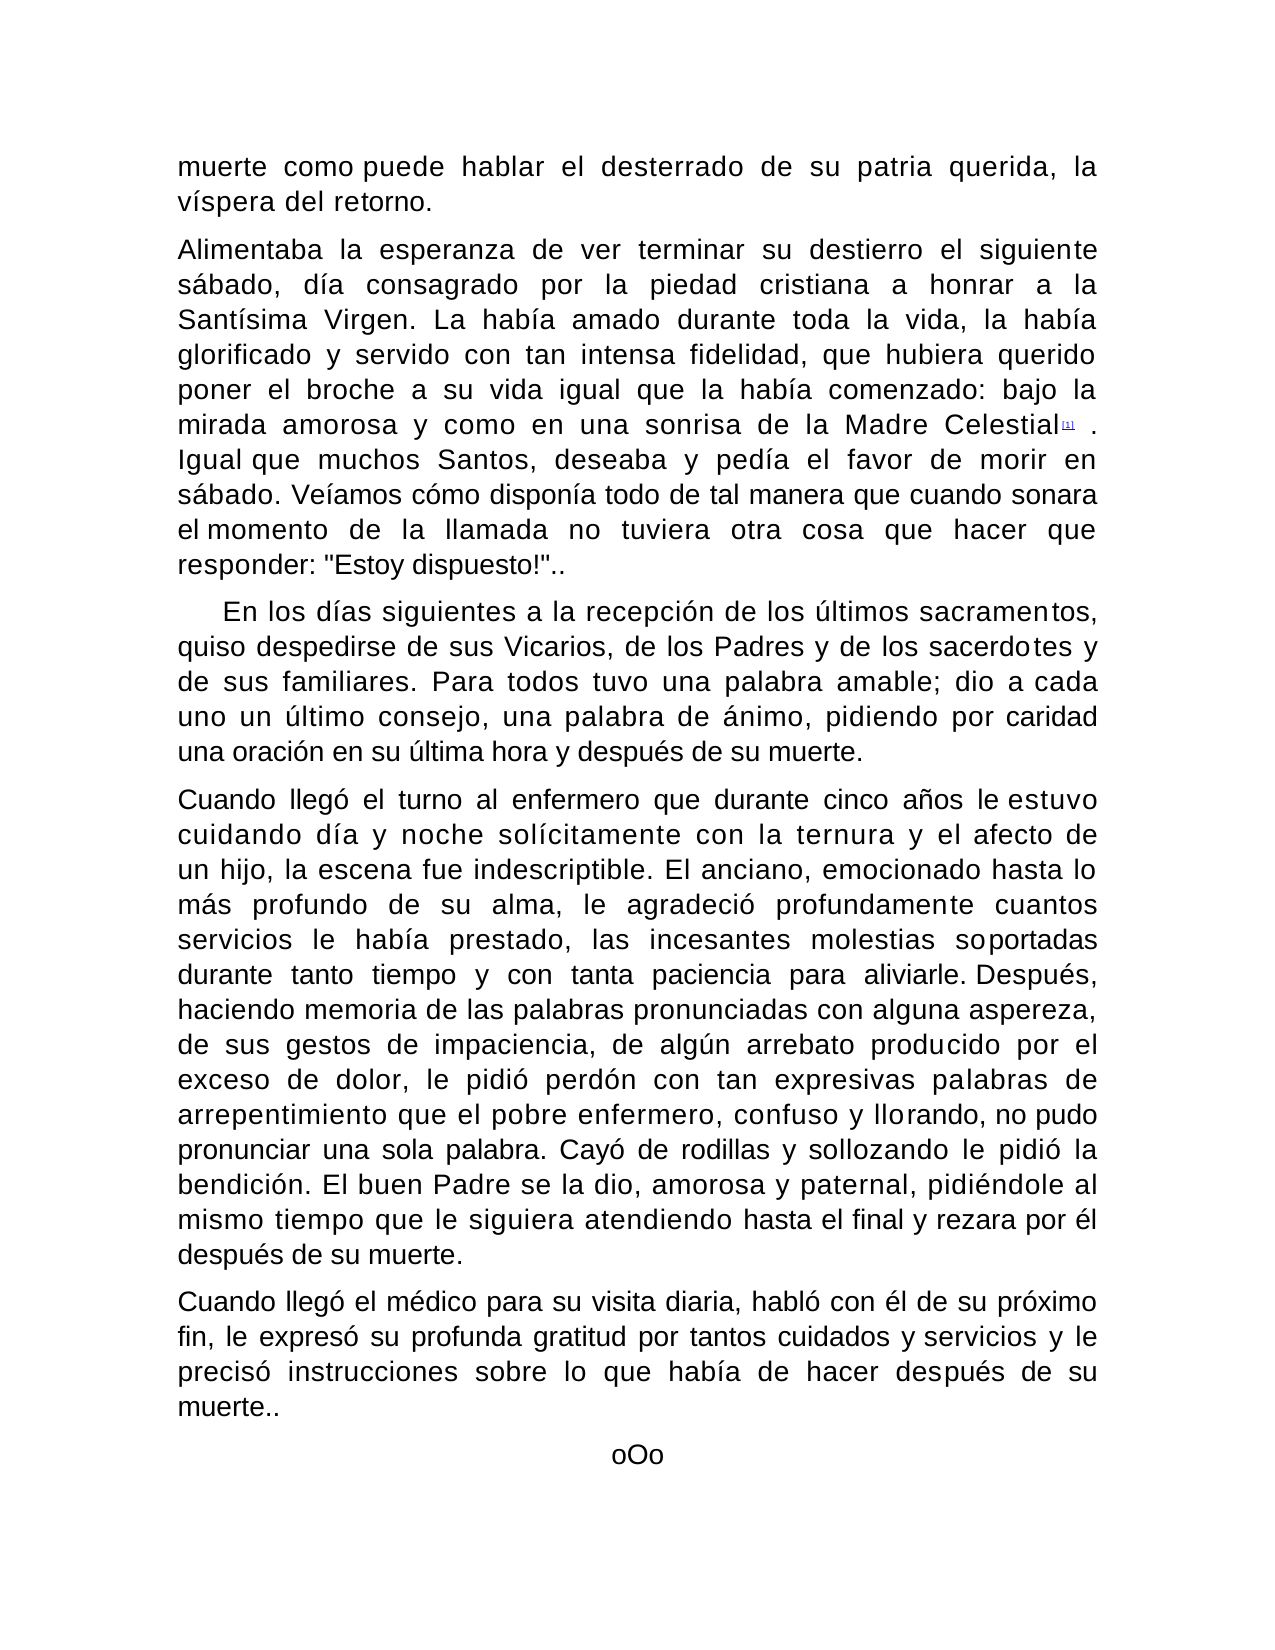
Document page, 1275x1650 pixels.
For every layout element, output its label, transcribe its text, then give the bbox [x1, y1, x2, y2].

text En los días siguientes a la recepción de los últimos sacramentos, quiso despedirse de sus Vicarios, de los Padres y de los sacerdotes y de sus familiares. Para todos tuvo una palabra amable; dio a cada uno un último consejo, una palabra de ánimo, pidiendo por caridad una oración en su última hora y después de su muerte. [177, 593, 1098, 768]
text Alimentaba la esperanza de ver terminar su destierro el siguiente sábado, día consagrado por la piedad cristiana a honrar a la Santísima Virgen. La había amado durante toda la vida, la había glorificado y servido con tan intensa fidelidad, que hubiera querido poner el broche a su vida igual que la había comenzado: bajo la mirada amorosa y como en una sonrisa de la Madre Celestial[1] . Igual que muchos Santos, deseaba y pedía el favor de morir en sábado. Veíamos cómo disponía todo de tal manera que cuando sonara el momento de la llamada no tuviera otra cosa que hacer que responder: "Estoy dispuesto!".. [177, 230, 1098, 580]
text Cuando llegó el turno al enfermero que durante cinco años le estuvo cuidando día y noche solícitamente con la ternura y el afecto de un hijo, la escena fue indescriptible. El anciano, emocionado hasta lo más profundo de su alma, le agradeció profundamente cuantos servicios le había prestado, las incesantes molestias soportadas durante tanto tiempo y con tanta paciencia para aliviarle. Después, haciendo memoria de las palabras pronunciadas con alguna aspereza, de sus gestos de impaciencia, de algún arrebato producido por el exceso de dolor, le pidió perdón con tan expresivas palabras de arrepentimiento que el pobre enfermero, confuso y llorando, no pudo pronunciar una sola palabra. Cayó de rodillas y sollozando le pidió la bendición. El buen Padre se la dio, amorosa y paternal, pidiéndole al mismo tiempo que le siguiera atendiendo hasta el final y rezara por él después de su muerte. [177, 780, 1098, 1270]
text Cuando llegó el médico para su visita diaria, habló con él de su próximo fin, le expresó su profunda gratitud por tantos cuidados y servicios y le precisó instrucciones sobre lo que había de hacer después de su muerte.. [177, 1283, 1098, 1423]
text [177, 148, 1098, 218]
text oOo [177, 1435, 1098, 1470]
